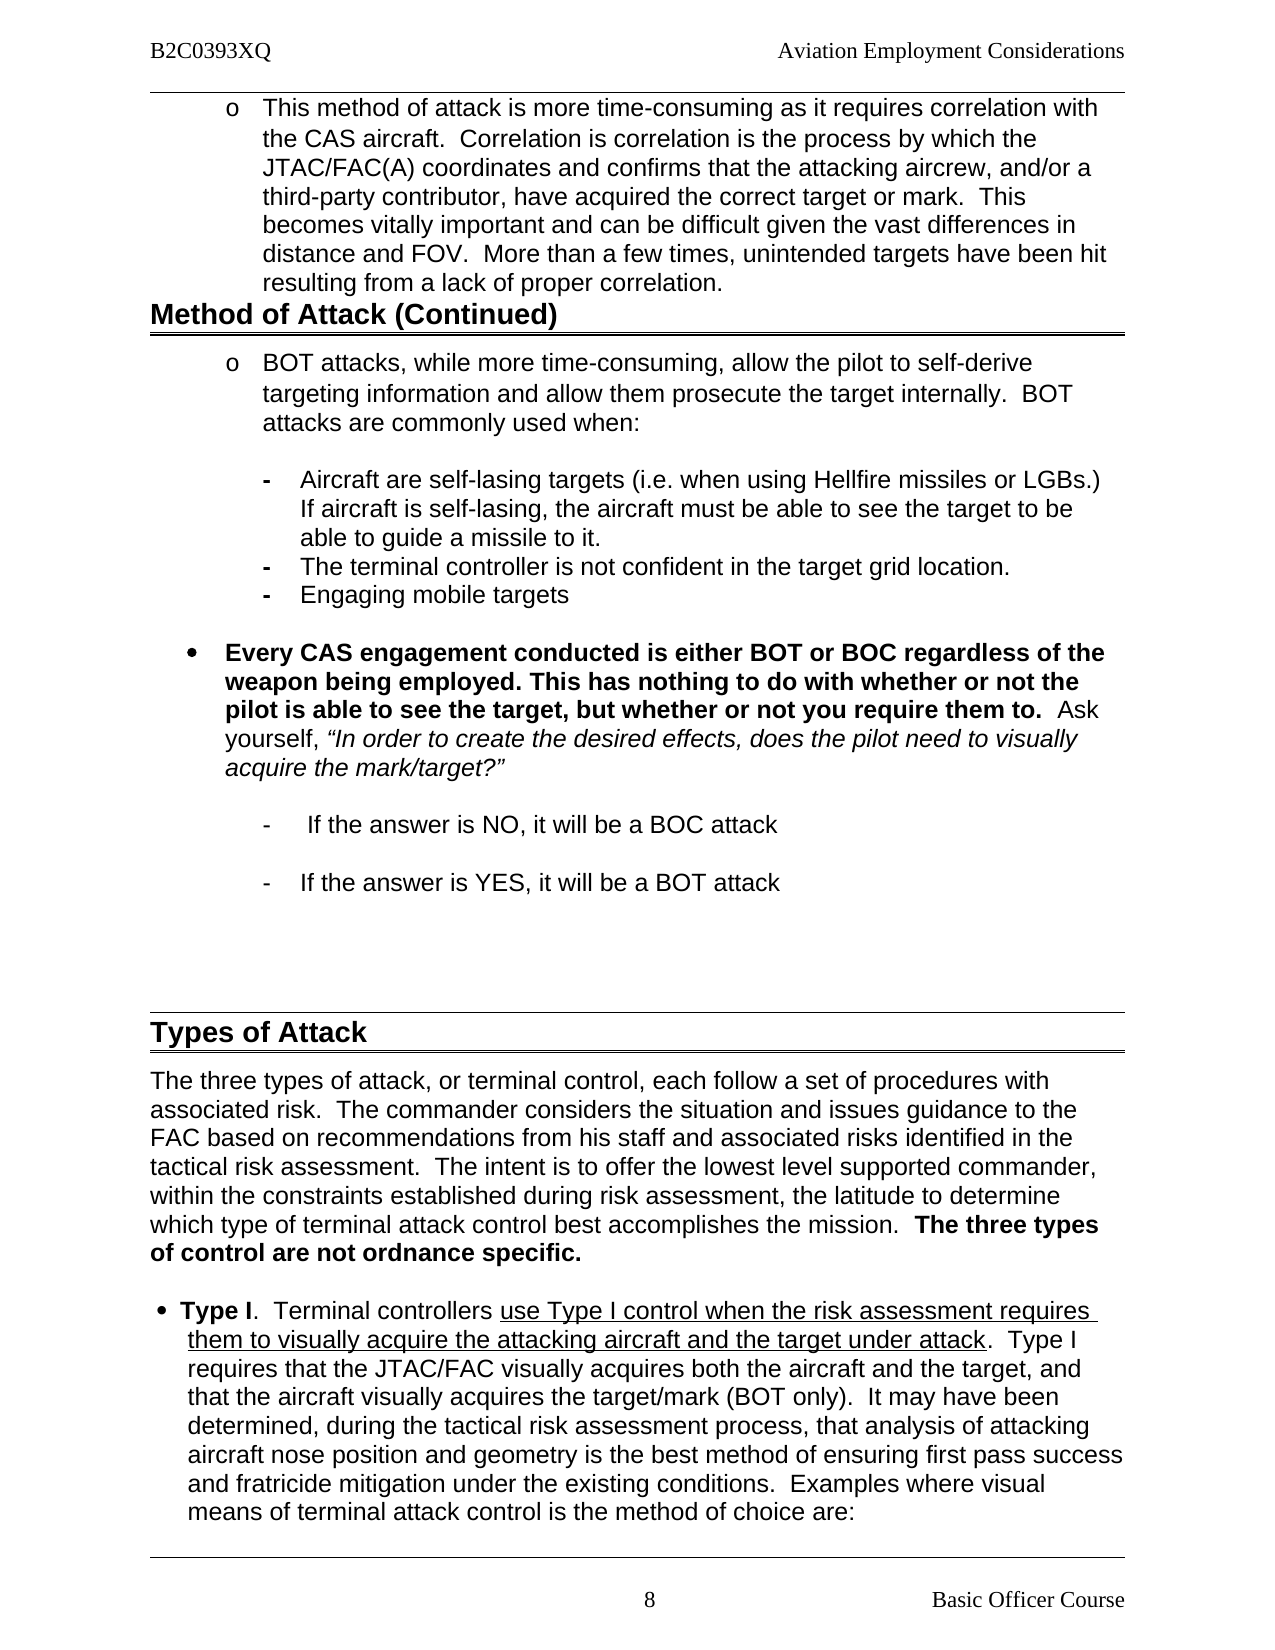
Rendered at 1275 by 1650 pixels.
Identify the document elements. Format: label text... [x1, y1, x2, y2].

list If the answer is NO, it will be a BOC attack [262, 810, 1125, 839]
list Engaging mobile targets [262, 580, 1125, 609]
text The three types of attack, or terminal control, each follow a set of procedures with associated risk. The commander considers the situation and issues guidance to the FAC based on recommendations from his staff and associated risks identified in the tactical risk assessment. The intent is to offer the lowest level supported commander, within the constraints established during risk assessment, the latitude to determine which type of terminal attack control best accomplishes the mission. The three types of control are not ordnance specific. [150, 1066, 1125, 1267]
list This method of attack is more time-consuming as it requires correlation with the CAS aircraft. Correlation is correlation is the process by which the JTAC/FAC(A) coordinates and confirms that the attacking aircrew, and/or a third-party contributor, have acquired the correct target or mark. This becomes vitally important and can be difficult given the vast differences in distance and FOV. More than a few times, unintended targets have been hit resulting from a lack of proper correlation. [225, 93, 1125, 297]
subtitle Types of Attack [150, 1013, 1125, 1050]
subtitle Method of Attack (Continued) [150, 297, 1125, 332]
list Type I. Terminal controllers use Type I control when the risk assessment requires them to visually acquire the attacking aircraft and the target under attack. Type I requires that the JTAC/FAC visually acquires both the aircraft and the target, and that the aircraft visually acquires the target/mark (BOT only). It may have been determined, during the tactical risk assessment process, that analysis of attacking aircraft nose position and geometry is the best method of ensuring first pass success and fratricide mitigation under the existing conditions. Examples where visual means of terminal attack control is the method of choice are: [157, 1296, 1125, 1526]
list If the answer is YES, it will be a BOT attack [262, 868, 1125, 897]
list Every CAS engagement conducted is either BOT or BOC regardless of the weapon being employed. This has nothing to do with whether or not the pilot is able to see the target, but whether or not you require them to. Ask yourself, “In order to create the desired effects, does the pilot need to visually acquire the mark/target?” [187, 638, 1125, 782]
list The terminal controller is not confident in the target grid location. [262, 551, 1125, 580]
list Aircraft are self-lasing targets (i.e. when using Hellfire missiles or LGBs.) If aircraft is self-lasing, the aircraft must be able to see the target to be able to guide a missile to it. [262, 465, 1125, 551]
list BOT attacks, while more time-consuming, allow the pilot to self-derive targeting information and allow them prosecute the target internally. BOT attacks are commonly used when: [225, 348, 1125, 436]
